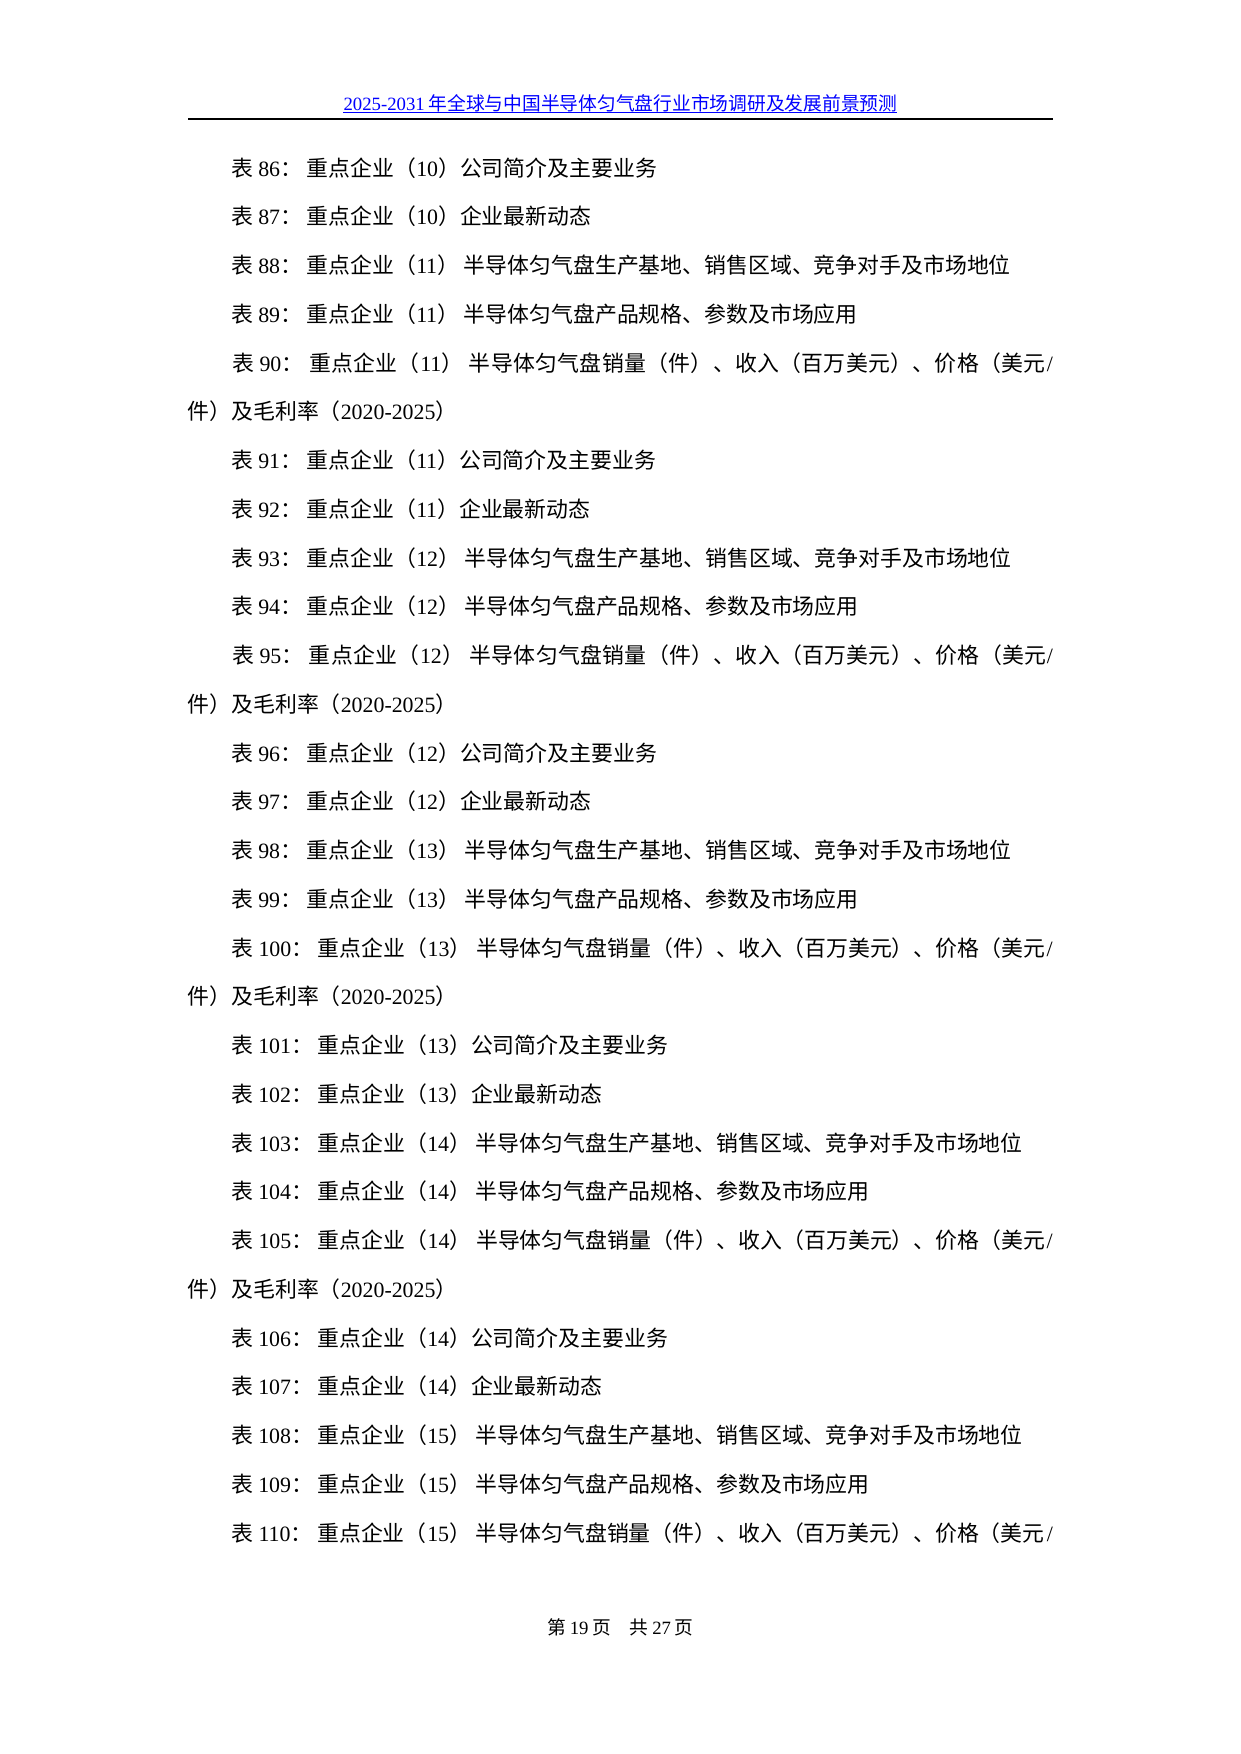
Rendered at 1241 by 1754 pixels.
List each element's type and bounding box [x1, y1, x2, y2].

text [187, 150, 1053, 1548]
